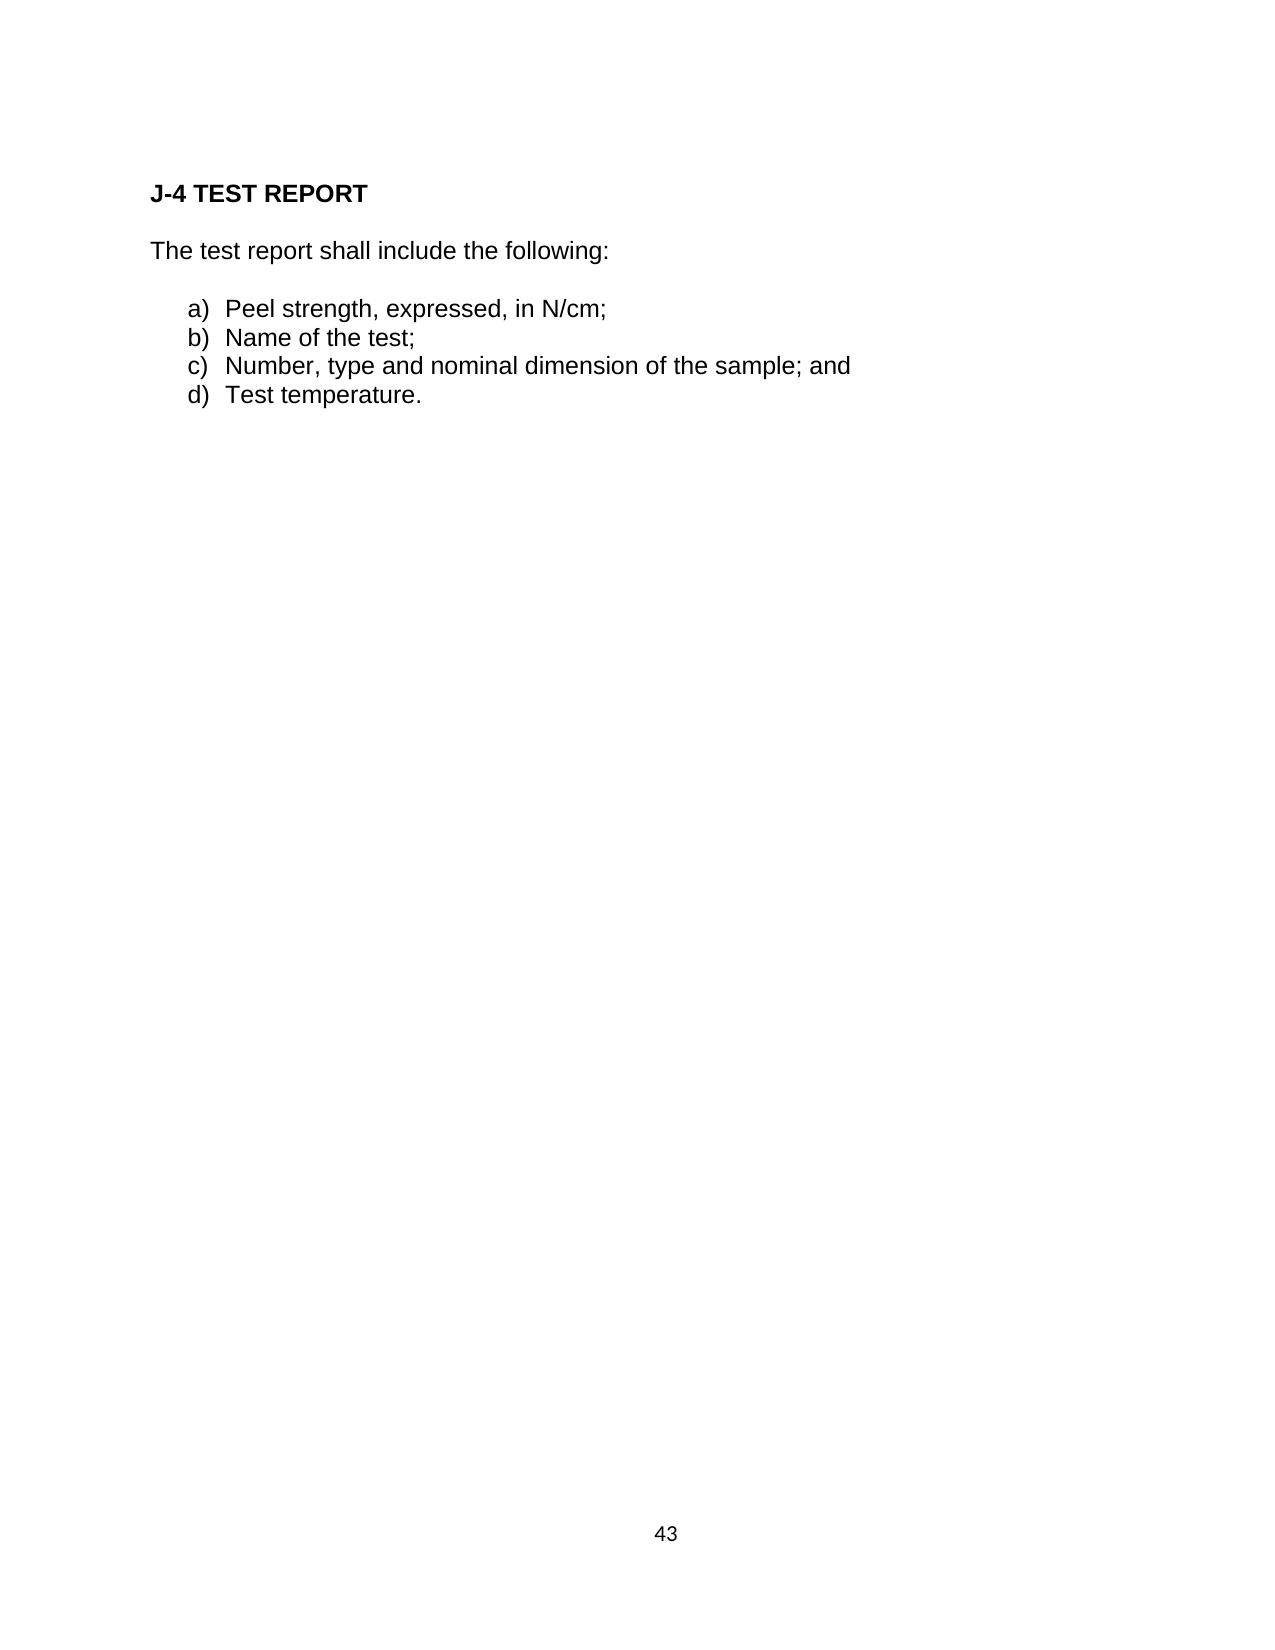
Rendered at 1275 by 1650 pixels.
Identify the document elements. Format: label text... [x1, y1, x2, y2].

list Peel strength, expressed in N/cm; [187, 294, 1181, 322]
text J-4 TEST REPORT [150, 179, 1181, 207]
list Name of the test; [187, 322, 1181, 351]
list Number, type and nominal dimension of the sample; and [187, 351, 1181, 380]
list Test temperature. [187, 380, 1181, 409]
text The test report shall include the following: [150, 236, 1181, 265]
